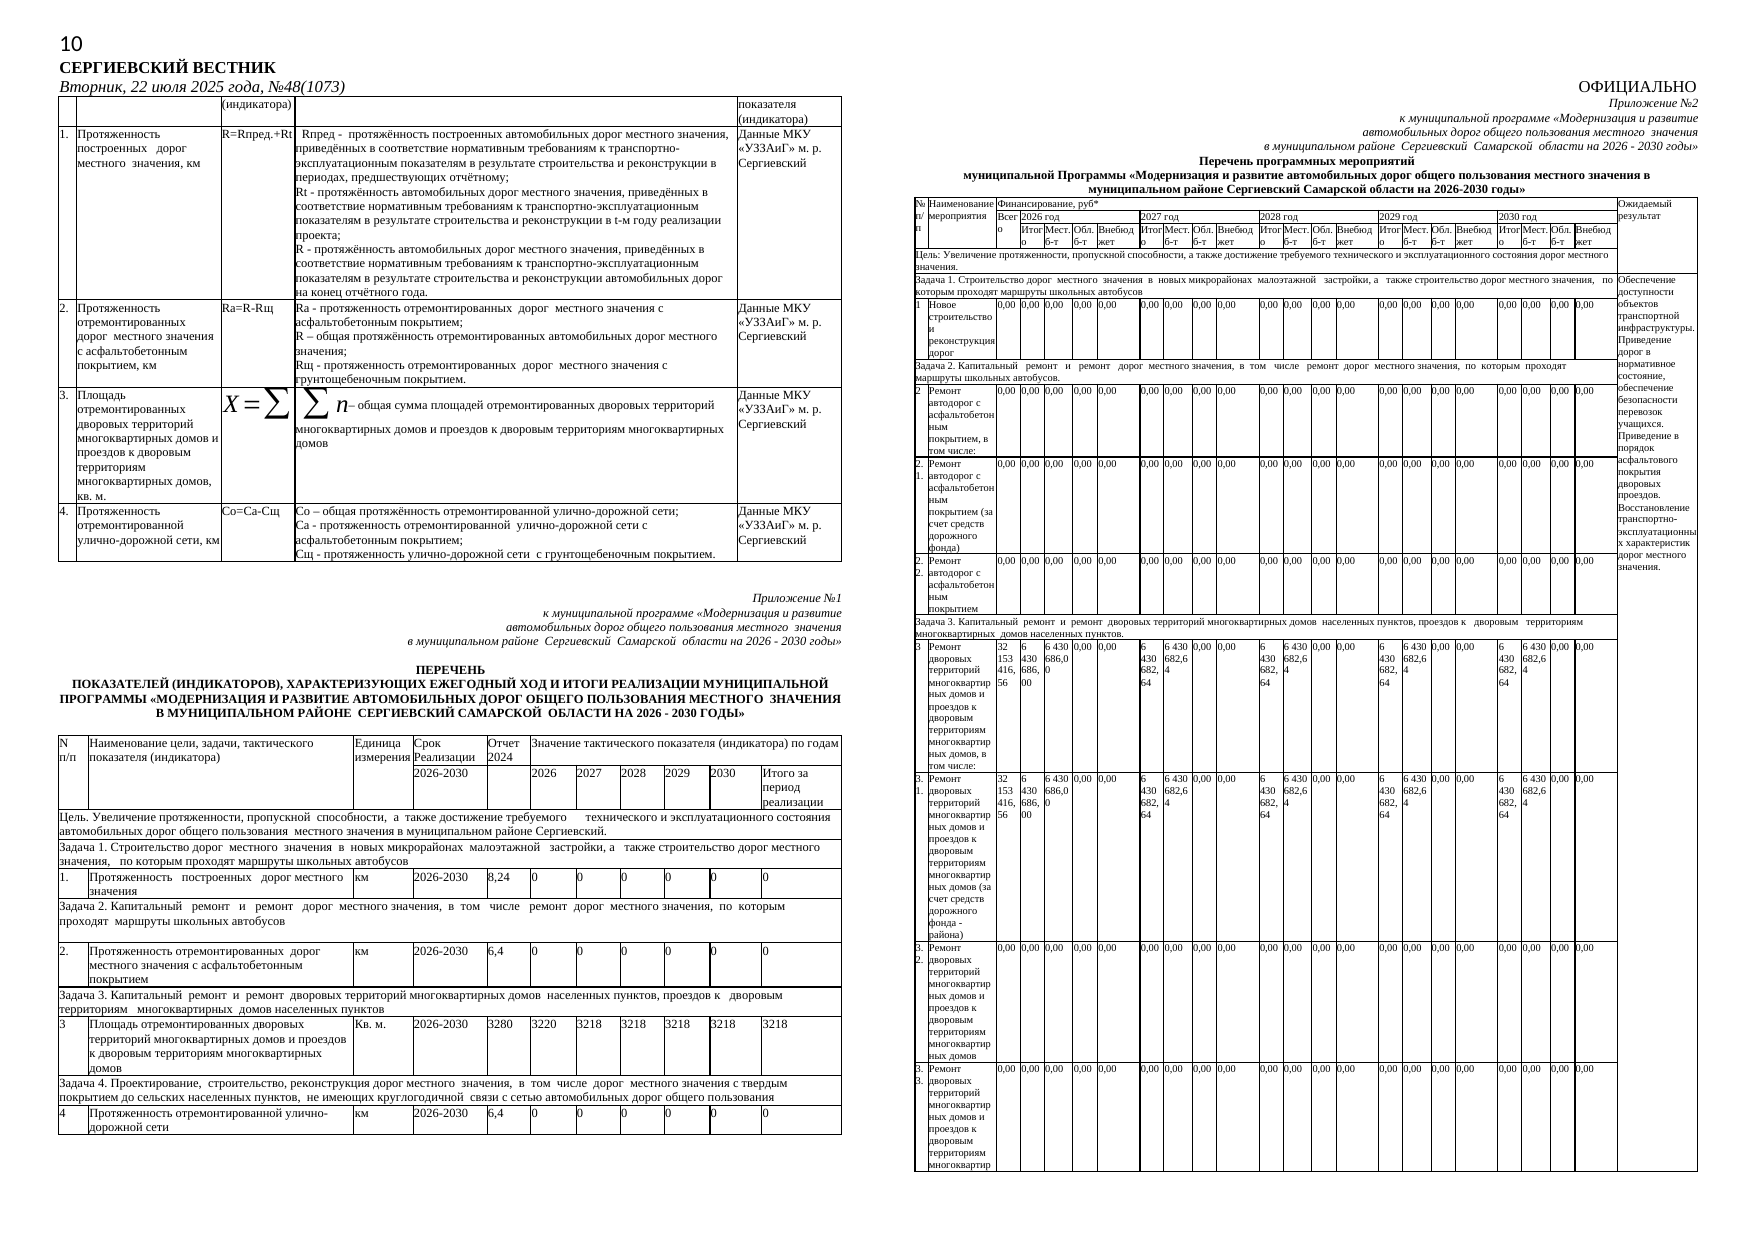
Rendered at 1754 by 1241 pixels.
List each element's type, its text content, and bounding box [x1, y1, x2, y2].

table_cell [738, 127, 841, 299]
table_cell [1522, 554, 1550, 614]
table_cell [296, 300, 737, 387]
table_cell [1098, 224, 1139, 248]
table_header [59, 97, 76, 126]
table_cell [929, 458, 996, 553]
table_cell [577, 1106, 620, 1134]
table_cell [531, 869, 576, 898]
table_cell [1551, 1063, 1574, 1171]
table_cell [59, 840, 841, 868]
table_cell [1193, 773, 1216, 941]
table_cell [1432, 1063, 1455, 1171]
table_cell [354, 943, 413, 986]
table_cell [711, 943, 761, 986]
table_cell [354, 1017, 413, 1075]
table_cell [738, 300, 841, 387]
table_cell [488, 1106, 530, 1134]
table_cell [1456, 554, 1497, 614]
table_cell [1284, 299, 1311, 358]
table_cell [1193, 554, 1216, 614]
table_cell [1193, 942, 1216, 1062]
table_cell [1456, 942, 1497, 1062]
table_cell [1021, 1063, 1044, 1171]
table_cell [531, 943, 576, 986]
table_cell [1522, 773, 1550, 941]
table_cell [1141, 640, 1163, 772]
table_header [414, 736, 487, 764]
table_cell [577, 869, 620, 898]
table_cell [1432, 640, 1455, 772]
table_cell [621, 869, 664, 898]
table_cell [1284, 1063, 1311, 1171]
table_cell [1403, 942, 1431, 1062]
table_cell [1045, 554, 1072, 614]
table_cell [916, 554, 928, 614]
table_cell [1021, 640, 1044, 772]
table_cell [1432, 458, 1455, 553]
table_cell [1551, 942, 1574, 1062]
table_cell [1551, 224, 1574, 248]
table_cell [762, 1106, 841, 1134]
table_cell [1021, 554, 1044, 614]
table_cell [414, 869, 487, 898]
text автомобильных дорог общего пользования местного значения [915, 125, 1698, 139]
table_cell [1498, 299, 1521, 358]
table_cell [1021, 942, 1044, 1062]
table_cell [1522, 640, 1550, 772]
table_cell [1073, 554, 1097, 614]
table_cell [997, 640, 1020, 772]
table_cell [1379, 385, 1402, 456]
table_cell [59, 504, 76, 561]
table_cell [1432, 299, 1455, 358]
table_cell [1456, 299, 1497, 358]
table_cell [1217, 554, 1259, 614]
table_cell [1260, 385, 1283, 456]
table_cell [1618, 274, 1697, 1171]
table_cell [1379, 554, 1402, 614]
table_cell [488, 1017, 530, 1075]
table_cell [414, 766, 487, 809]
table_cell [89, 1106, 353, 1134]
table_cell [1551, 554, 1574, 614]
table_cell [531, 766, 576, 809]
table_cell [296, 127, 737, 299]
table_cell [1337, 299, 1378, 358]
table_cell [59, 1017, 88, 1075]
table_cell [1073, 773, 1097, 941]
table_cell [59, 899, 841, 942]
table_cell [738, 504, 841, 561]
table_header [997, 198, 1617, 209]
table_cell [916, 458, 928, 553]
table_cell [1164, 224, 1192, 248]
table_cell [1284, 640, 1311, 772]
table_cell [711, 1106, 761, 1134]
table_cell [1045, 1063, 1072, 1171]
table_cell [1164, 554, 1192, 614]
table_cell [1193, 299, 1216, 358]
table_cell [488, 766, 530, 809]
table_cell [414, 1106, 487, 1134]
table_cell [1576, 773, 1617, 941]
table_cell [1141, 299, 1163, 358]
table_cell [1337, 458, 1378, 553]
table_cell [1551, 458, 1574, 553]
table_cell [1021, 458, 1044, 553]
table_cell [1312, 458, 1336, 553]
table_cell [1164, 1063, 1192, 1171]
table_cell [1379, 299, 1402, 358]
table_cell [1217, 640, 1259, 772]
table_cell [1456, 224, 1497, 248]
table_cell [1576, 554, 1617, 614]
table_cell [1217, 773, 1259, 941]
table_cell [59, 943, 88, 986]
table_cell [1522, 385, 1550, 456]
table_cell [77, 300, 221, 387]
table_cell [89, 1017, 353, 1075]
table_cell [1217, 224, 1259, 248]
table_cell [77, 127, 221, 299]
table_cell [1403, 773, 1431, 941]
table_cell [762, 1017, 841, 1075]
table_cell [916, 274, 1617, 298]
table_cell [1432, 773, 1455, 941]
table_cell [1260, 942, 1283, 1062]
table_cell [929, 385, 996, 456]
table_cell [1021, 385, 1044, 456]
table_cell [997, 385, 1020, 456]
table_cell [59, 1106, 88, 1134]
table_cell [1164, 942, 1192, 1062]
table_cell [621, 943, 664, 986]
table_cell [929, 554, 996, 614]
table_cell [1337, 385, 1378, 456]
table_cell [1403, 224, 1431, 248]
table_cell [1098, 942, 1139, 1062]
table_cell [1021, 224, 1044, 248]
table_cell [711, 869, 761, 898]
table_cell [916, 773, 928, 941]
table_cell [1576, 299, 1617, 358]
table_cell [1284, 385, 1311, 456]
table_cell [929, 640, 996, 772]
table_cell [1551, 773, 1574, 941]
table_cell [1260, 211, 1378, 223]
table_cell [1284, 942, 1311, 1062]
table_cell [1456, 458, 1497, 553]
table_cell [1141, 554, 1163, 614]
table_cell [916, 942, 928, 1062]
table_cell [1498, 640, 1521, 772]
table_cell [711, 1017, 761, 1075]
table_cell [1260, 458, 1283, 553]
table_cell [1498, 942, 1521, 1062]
text к муниципальной программе «Модернизация и развитие [915, 110, 1698, 125]
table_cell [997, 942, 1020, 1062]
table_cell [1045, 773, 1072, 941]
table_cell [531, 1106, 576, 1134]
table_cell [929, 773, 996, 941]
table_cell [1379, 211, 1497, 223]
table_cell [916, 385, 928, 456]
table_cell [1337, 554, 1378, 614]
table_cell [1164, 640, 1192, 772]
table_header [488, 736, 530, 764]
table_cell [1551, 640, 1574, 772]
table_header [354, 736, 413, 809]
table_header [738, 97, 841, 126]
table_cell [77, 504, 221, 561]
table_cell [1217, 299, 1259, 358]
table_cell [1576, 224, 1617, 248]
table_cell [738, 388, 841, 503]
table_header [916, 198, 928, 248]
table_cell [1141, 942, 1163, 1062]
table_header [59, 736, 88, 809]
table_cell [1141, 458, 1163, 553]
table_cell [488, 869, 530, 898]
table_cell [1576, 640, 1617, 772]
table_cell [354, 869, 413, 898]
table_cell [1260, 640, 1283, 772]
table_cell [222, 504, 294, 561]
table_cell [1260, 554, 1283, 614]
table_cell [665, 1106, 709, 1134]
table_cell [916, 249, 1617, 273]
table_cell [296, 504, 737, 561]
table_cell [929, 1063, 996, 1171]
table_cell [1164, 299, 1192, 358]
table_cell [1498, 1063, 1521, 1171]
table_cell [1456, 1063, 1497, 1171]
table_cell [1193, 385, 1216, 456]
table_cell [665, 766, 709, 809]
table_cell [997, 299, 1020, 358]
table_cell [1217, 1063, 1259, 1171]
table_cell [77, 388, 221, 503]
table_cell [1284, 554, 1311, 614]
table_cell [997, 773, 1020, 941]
text ПЕРЕЧЕНЬ [59, 663, 842, 677]
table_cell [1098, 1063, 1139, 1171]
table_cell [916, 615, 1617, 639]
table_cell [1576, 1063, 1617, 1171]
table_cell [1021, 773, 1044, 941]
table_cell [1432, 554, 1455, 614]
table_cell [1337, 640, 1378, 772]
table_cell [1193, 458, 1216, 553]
text автомобильных дорог общего пользования местного значения [59, 620, 842, 634]
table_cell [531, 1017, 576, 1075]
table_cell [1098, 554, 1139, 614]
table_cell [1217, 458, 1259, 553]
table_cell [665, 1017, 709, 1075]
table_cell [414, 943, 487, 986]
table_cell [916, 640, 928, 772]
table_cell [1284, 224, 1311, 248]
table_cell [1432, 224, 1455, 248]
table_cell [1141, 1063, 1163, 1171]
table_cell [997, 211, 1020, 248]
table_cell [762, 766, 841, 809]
text к муниципальной программе «Модернизация и развитие [59, 605, 842, 620]
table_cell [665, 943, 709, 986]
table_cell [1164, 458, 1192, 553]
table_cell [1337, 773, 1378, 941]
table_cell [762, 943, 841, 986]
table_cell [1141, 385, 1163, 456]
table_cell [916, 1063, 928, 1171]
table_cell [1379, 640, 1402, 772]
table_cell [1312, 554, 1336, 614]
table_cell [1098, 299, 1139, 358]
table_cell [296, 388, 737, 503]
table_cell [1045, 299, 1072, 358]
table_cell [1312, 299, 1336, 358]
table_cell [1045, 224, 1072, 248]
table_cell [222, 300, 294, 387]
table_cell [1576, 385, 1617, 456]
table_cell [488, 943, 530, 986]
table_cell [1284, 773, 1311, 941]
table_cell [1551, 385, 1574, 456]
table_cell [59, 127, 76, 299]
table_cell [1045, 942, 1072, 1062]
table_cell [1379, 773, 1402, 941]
text муниципальной Программы «Модернизация и развитие автомобильных дорог общего пользования местного значения в муниципальном районе Сергиевский Самарской области на 2026-2030 годы» [915, 168, 1698, 197]
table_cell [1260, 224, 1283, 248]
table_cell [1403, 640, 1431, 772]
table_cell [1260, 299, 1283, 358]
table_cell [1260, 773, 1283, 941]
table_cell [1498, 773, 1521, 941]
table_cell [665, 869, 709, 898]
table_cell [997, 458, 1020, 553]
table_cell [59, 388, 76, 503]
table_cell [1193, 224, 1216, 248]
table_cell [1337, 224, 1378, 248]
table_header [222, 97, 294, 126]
text в муниципальном районе Сергиевский Самарской области на 2026 - 2030 годы» [915, 139, 1698, 153]
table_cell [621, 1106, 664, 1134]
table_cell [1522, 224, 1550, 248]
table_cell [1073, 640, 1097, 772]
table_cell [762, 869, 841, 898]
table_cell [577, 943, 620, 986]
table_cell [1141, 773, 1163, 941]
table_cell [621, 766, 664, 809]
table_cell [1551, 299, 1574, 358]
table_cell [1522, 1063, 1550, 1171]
text ПОКАЗАТЕЛЕЙ (ИНДИКАТОРОВ), ХАРАКТЕРИЗУЮЩИХ ЕЖЕГОДНЫЙ ХОД И ИТОГИ РЕАЛИЗАЦИИ МУНИЦИПАЛЬНОЙ ПРОГРАММЫ «МОДЕРНИЗАЦИЯ И РАЗВИТИЕ АВТОМОБИЛЬНЫХ ДОРОГ ОБЩЕГО ПОЛЬЗОВАНИЯ МЕСТНОГО ЗНАЧЕНИЯ В МУНИЦИПАЛЬНОМ РАЙОНЕ СЕРГИЕВСКИЙ САМАРСКОЙ ОБЛАСТИ НА 2026 - 2030 ГОДЫ» [59, 677, 842, 720]
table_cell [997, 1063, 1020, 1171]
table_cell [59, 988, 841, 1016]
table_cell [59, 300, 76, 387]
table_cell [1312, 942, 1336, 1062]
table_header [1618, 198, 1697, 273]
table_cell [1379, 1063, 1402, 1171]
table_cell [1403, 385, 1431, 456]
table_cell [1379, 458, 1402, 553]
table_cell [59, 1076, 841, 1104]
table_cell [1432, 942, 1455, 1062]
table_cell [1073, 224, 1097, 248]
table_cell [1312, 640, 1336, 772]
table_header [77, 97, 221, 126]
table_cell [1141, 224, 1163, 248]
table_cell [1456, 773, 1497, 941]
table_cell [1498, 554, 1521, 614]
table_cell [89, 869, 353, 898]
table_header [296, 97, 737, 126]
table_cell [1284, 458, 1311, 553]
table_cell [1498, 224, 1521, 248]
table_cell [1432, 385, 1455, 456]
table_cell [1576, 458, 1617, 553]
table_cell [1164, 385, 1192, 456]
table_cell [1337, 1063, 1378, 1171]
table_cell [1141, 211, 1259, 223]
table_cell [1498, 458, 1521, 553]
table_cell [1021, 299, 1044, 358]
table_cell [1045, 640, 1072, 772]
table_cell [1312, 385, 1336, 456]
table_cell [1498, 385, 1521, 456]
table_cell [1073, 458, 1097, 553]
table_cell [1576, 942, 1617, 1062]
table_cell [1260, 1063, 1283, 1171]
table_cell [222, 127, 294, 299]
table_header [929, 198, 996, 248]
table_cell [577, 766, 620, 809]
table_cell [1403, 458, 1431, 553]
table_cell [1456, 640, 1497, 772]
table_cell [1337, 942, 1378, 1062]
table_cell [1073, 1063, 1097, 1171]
text в муниципальном районе Сергиевский Самарской области на 2026 - 2030 годы» [59, 634, 842, 648]
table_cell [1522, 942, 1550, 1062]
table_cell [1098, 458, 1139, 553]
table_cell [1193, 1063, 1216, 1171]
text Перечень программных мероприятий [915, 153, 1698, 168]
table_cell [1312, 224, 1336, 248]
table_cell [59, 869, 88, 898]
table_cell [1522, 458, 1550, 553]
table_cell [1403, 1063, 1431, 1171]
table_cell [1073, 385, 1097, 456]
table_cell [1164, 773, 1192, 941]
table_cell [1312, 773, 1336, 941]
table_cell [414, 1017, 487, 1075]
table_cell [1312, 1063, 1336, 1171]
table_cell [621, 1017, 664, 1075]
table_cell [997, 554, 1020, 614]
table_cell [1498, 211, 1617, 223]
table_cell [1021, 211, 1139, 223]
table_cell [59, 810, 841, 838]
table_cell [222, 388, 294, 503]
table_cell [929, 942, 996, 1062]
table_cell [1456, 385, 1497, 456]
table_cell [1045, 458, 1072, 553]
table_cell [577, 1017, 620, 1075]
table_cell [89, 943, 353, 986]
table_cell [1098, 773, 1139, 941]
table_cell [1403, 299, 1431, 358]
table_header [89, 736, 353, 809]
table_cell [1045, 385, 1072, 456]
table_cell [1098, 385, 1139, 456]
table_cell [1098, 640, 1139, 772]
text Приложение №2 [915, 96, 1698, 110]
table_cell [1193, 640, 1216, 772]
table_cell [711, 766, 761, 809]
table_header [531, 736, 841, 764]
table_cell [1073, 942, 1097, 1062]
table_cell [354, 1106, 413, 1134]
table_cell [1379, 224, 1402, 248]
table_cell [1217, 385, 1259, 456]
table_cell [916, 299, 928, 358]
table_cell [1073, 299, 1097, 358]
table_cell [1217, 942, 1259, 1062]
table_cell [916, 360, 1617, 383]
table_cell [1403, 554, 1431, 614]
text Приложение №1 [59, 591, 842, 605]
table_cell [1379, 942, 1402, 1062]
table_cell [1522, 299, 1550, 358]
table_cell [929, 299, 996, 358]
